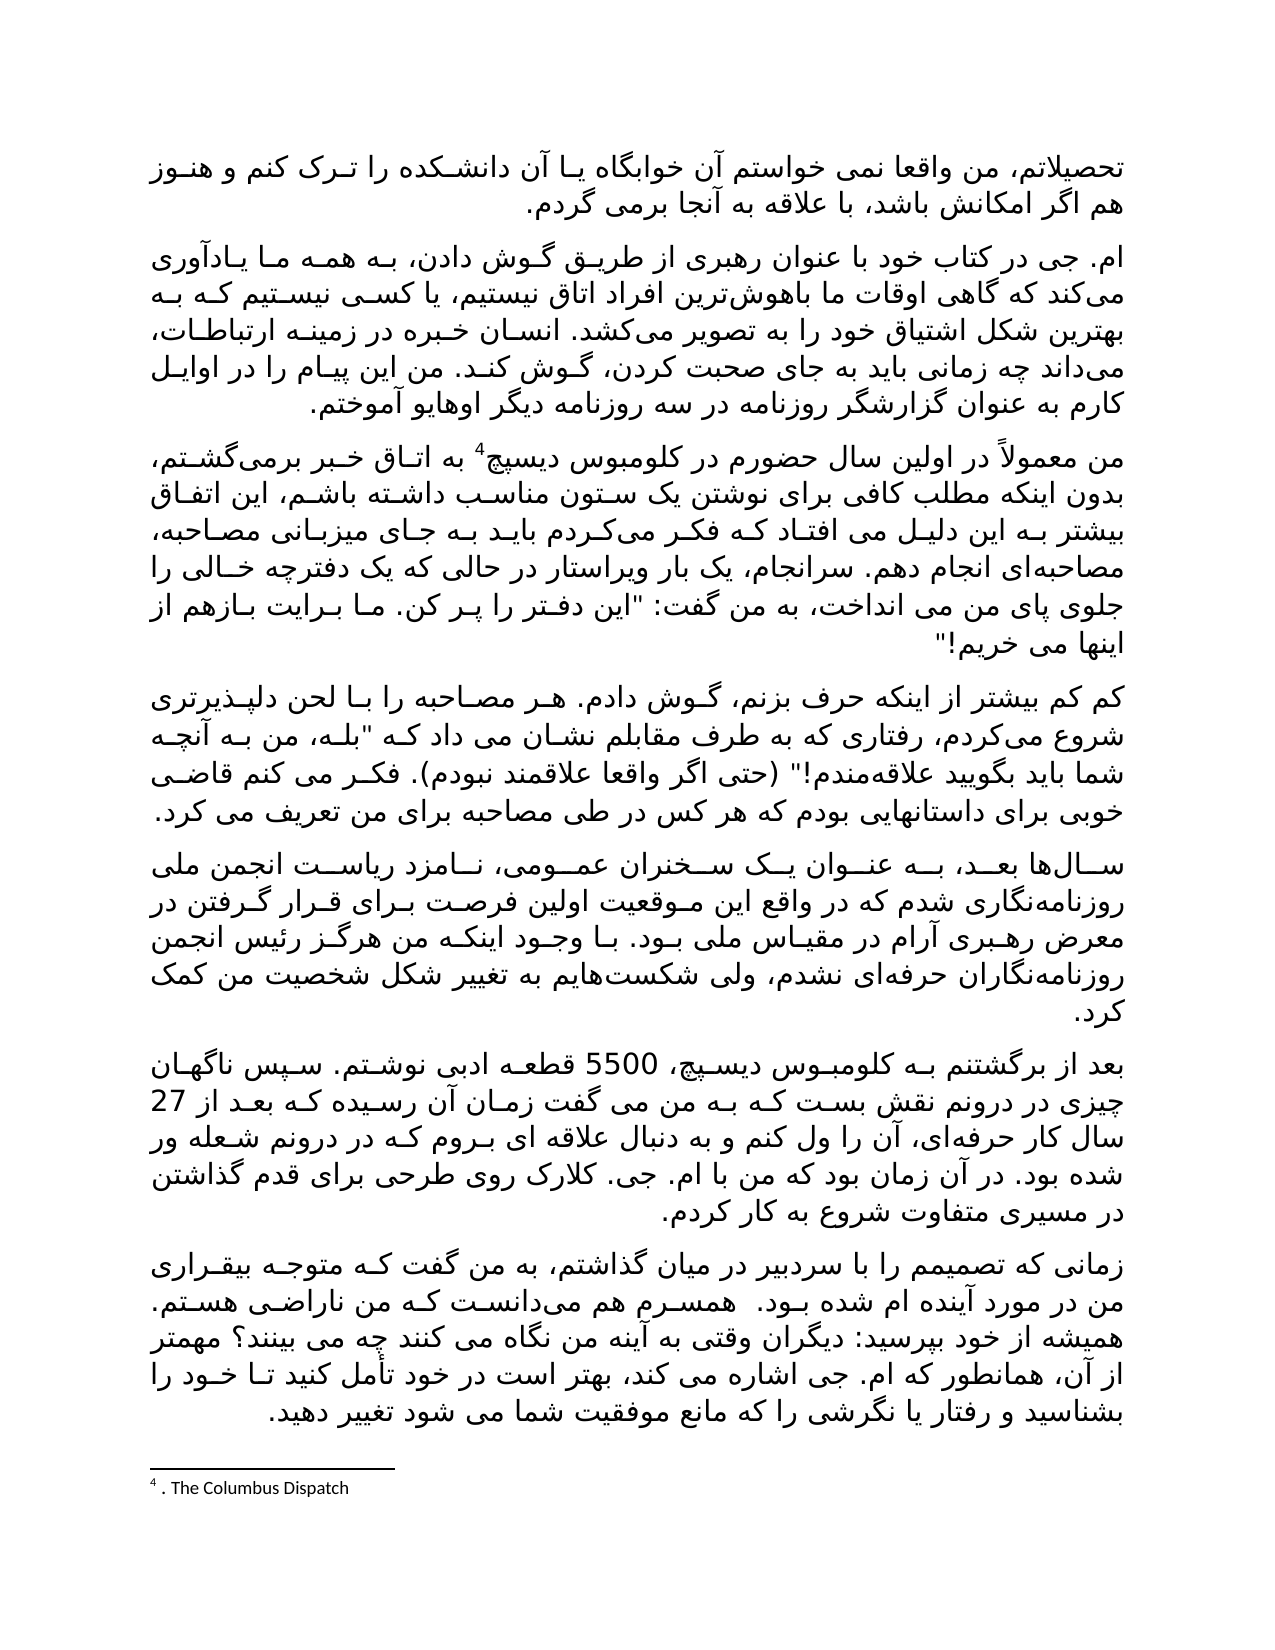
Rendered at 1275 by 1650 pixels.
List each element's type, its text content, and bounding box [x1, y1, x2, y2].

text کم کم بیشتر از اینکه حرف بزنم، گوش دادم. هر مصاحبه را با لحن دلپذیرتری شروع می‌کردم، رفتاری که به طرف مقابلم نشان می داد که "بله، من به آنچه شما باید بگویید علاقه‌مندم!" (حتی اگر واقعا علاقمند نبودم). فکر می کنم قاضی خوبی برای داستانهایی بودم که هر کس در طی مصاحبه برای من تعریف می کرد. [150, 680, 1125, 828]
text ام. جی در کتاب خود با عنوان رهبری از طریق گوش دادن، به همه ما یادآوری می‌کند که گاهی اوقات ما باهوش‌ترین افراد اتاق نیستیم، یا کسی نیستیم که به بهترین شکل اشتیاق خود را به تصویر می‌کشد. انسان خبره در زمینه ارتباطات، می‌داند چه زمانی باید به جای صحبت کردن، گوش کند. من این پیام را در اوایل کارم به عنوان گزارشگر روزنامه در سه روزنامه دیگر اوهایو آموختم. [150, 240, 1125, 421]
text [150, 150, 1125, 221]
text بعد از برگشتنم به کلومبوس دیسپچ، 5500 قطعه ادبی نوشتم. سپس ناگهان چیزی در درونم نقش بست که به من می گفت زمان آن رسیده که بعد از 27 سال کار حرفه‌ای، آن را ول کنم و به دنبال علاقه ای بروم که در درونم شعله ور شده بود. در آن زمان بود که من با ام. جی. کلارک روی طرحی برای قدم گذاشتن در مسیری متفاوت شروع به کار کردم. [150, 1047, 1125, 1228]
text زمانی که تصمیمم را با سردبیر در میان گذاشتم، به من گفت که متوجه بیقراری من در مورد آینده ام شده بود. همسرم هم می‌دانست که من ناراضی هستم. همیشه از خود بپرسید: دیگران وقتی به آینه من نگاه می کنند چه می بینند؟ مهمتر از آن، همانطور که ام. جی اشاره می کند، بهتر است در خود تأمل کنید تا خود را بشناسید و رفتار یا نگرشی را که مانع موفقیت شما می شود تغییر دهید. [150, 1247, 1125, 1428]
text سال‌ها بعد، به عنوان یک سخنران عمومی، نامزد ریاست انجمن ملی روزنامه‌نگاری شدم که در واقع این موقعیت اولین فرصت برای قرار گرفتن در معرض رهبری آرام در مقیاس ملی بود. با وجود اینکه من هرگز رئیس انجمن روزنامه‌نگاران حرفه‌ای نشدم، ولی شکست‌هایم به تغییر شکل شخصیت من کمک کرد. [150, 847, 1125, 1028]
text من معمولاً در اولین سال حضورم در کلومبوس دیسپچ به اتاق خبر برمی‌گشتم، بدون اینکه مطلب کافی برای نوشتن یک ستون مناسب داشته باشم، این اتفاق بیشتر به این دلیل می افتاد که فکر می‌کردم باید به جای میزبانی مصاحبه، مصاحبه‌ای انجام دهم. سرانجام، یک بار ویراستار در حالی که یک دفترچه خالی را جلوی پای من می انداخت، به من گفت: "این دفتر را پر کن. ما برایت بازهم از اینها می خریم!" [150, 440, 1125, 661]
